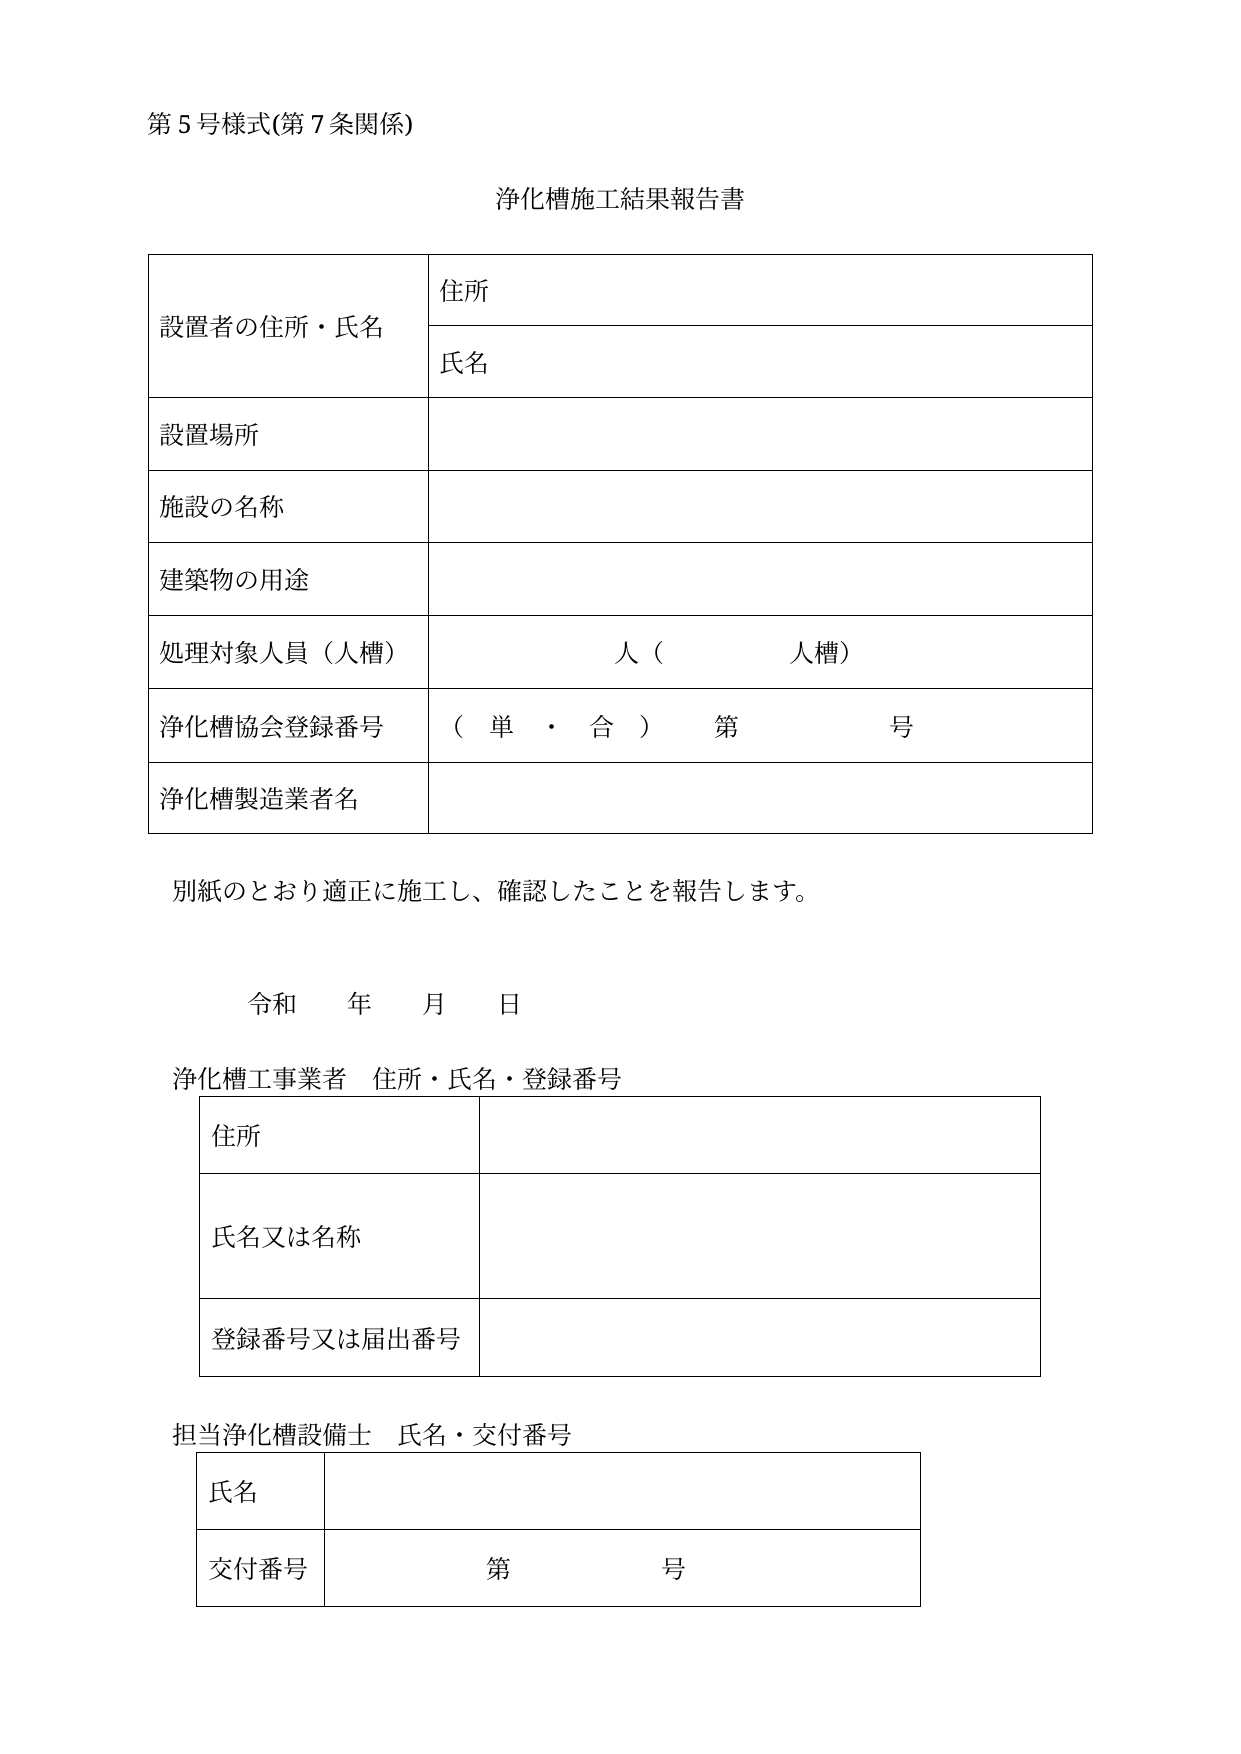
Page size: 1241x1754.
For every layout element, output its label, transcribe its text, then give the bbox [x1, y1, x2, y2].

text 担当浄化槽設備士 氏名・交付番号 [148, 1415, 1092, 1452]
table_header 住所 [200, 1097, 479, 1173]
table_cell 設置場所 [149, 398, 428, 469]
table_cell 処理対象人員（人槽） [149, 616, 428, 688]
table_cell 第 号 [325, 1530, 920, 1606]
table_cell [429, 398, 1092, 469]
table_cell 交付番号 [197, 1530, 324, 1606]
table_cell 浄化槽協会登録番号 [149, 689, 428, 762]
table_cell 浄化槽製造業者名 [149, 763, 428, 832]
table_header 住所 [429, 255, 1092, 325]
table_cell [429, 471, 1092, 542]
table_header 氏名 [197, 1453, 324, 1529]
table_header 設置者の住所・氏名 [149, 255, 428, 397]
table_cell [429, 543, 1092, 615]
text 第5号様式(第7条関係) [148, 104, 1092, 142]
text 浄化槽工事業者 住所・氏名・登録番号 [148, 1058, 1092, 1096]
table_cell [429, 763, 1092, 832]
table_cell （ 単 ・ 合 ） 第 号 [429, 689, 1092, 762]
text 令和 年 月 日 [148, 983, 1092, 1021]
text 別紙のとおり適正に施工し、確認したことを報告します。 [148, 871, 1092, 908]
table_cell 氏名又は名称 [200, 1174, 479, 1298]
table_cell [480, 1174, 1040, 1298]
table_cell 氏名 [429, 326, 1092, 397]
table_cell [480, 1299, 1040, 1376]
text 浄化槽施工結果報告書 [148, 179, 1092, 217]
table_header [325, 1453, 920, 1529]
table_cell 施設の名称 [149, 471, 428, 542]
table_cell 登録番号又は届出番号 [200, 1299, 479, 1376]
table_header [480, 1097, 1040, 1173]
table_cell 建築物の用途 [149, 543, 428, 615]
table_cell 人（ 人槽） [429, 616, 1092, 688]
